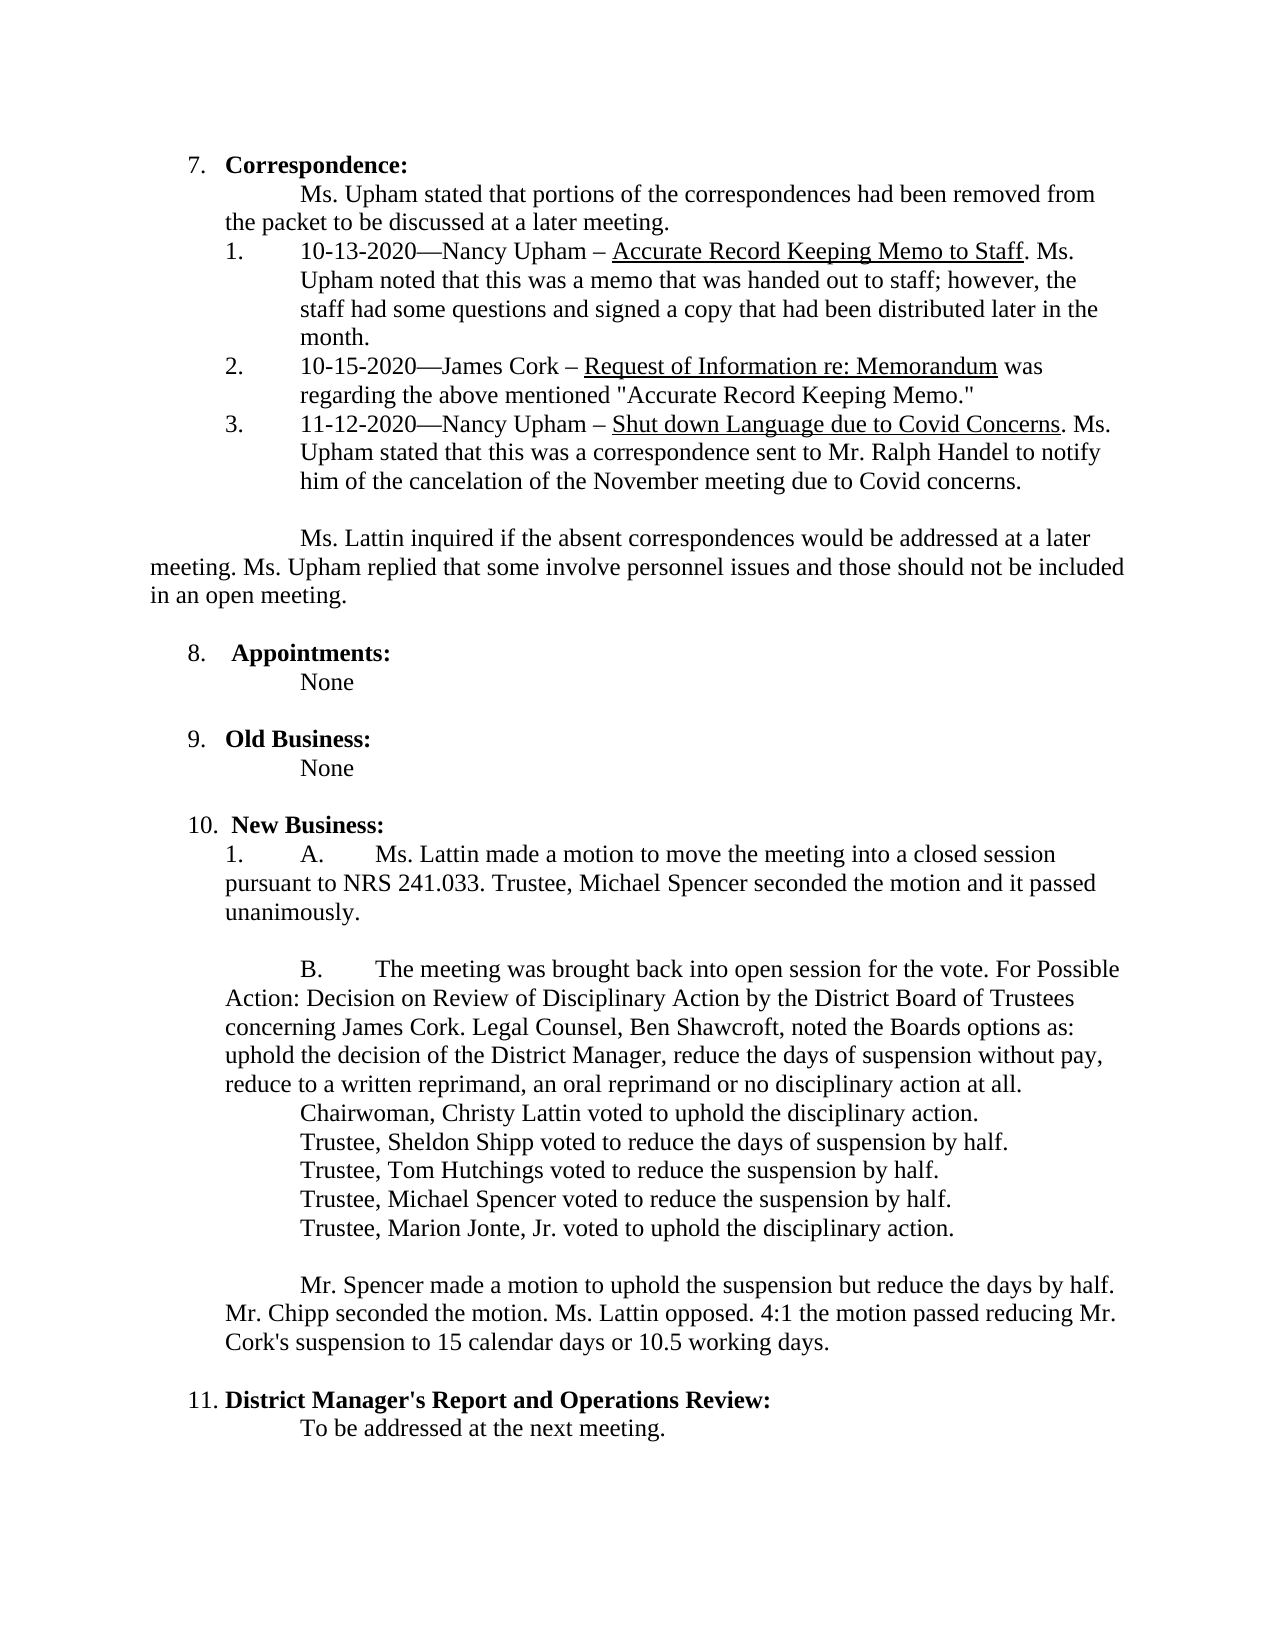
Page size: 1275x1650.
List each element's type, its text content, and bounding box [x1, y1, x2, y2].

list Correspondence: [187, 150, 1125, 179]
list 11-12-2020—Nancy Upham – Shut down Language due to Covid Concerns. Ms. Upham stated that this was a correspondence sent to Mr. Ralph Handel to notify him of the cancelation of the November meeting due to Covid concerns. [225, 409, 1125, 495]
list None [225, 667, 1125, 696]
list B. The meeting was brought back into open session for the vote. For Possible Action: Decision on Review of Disciplinary Action by the District Board of Trustees concerning James Cork. Legal Counsel, Ben Shawcroft, noted the Boards options as: uphold the decision of the District Manager, reduce the days of suspension without pay, reduce to a written reprimand, an oral reprimand or no disciplinary action at all. [225, 954, 1125, 1098]
list Mr. Spencer made a motion to uphold the suspension but reduce the days by half. Mr. Chipp seconded the motion. Ms. Lattin opposed. 4:1 the motion passed reducing Mr. Cork's suspension to 15 calendar days or 10.5 working days. [225, 1270, 1125, 1356]
text Ms. Lattin inquired if the absent correspondences would be addressed at a later meeting. Ms. Upham replied that some involve personnel issues and those should not be included in an open meeting. [150, 523, 1125, 609]
list To be addressed at the next meeting. [225, 1413, 1125, 1442]
list Ms. Upham stated that portions of the correspondences had been removed from the packet to be discussed at a later meeting. [225, 179, 1125, 236]
list None [225, 753, 1125, 782]
list Trustee, Marion Jonte, Jr. voted to uphold the disciplinary action. [225, 1213, 1125, 1242]
list District Manager's Report and Operations Review: [187, 1385, 1125, 1413]
list New Business: [187, 811, 1125, 839]
list Trustee, Michael Spencer voted to reduce the suspension by half. [225, 1184, 1125, 1213]
list 10-13-2020—Nancy Upham – Accurate Record Keeping Memo to Staff. Ms. Upham noted that this was a memo that was handed out to staff; however, the staff had some questions and signed a copy that had been distributed later in the month. [225, 236, 1125, 351]
list Trustee, Tom Hutchings voted to reduce the suspension by half. [225, 1156, 1125, 1184]
list Appointments: [187, 638, 1125, 667]
list Chairwoman, Christy Lattin voted to uphold the disciplinary action. [225, 1098, 1125, 1127]
list Old Business: [187, 724, 1125, 753]
list 10-15-2020—James Cork – Request of Information re: Memorandum was regarding the above mentioned "Accurate Record Keeping Memo." [225, 351, 1125, 409]
list Trustee, Sheldon Shipp voted to reduce the days of suspension by half. [225, 1127, 1125, 1156]
list 1. A. Ms. Lattin made a motion to move the meeting into a closed session pursuant to NRS 241.033. Trustee, Michael Spencer seconded the motion and it passed unanimously. [225, 839, 1125, 926]
